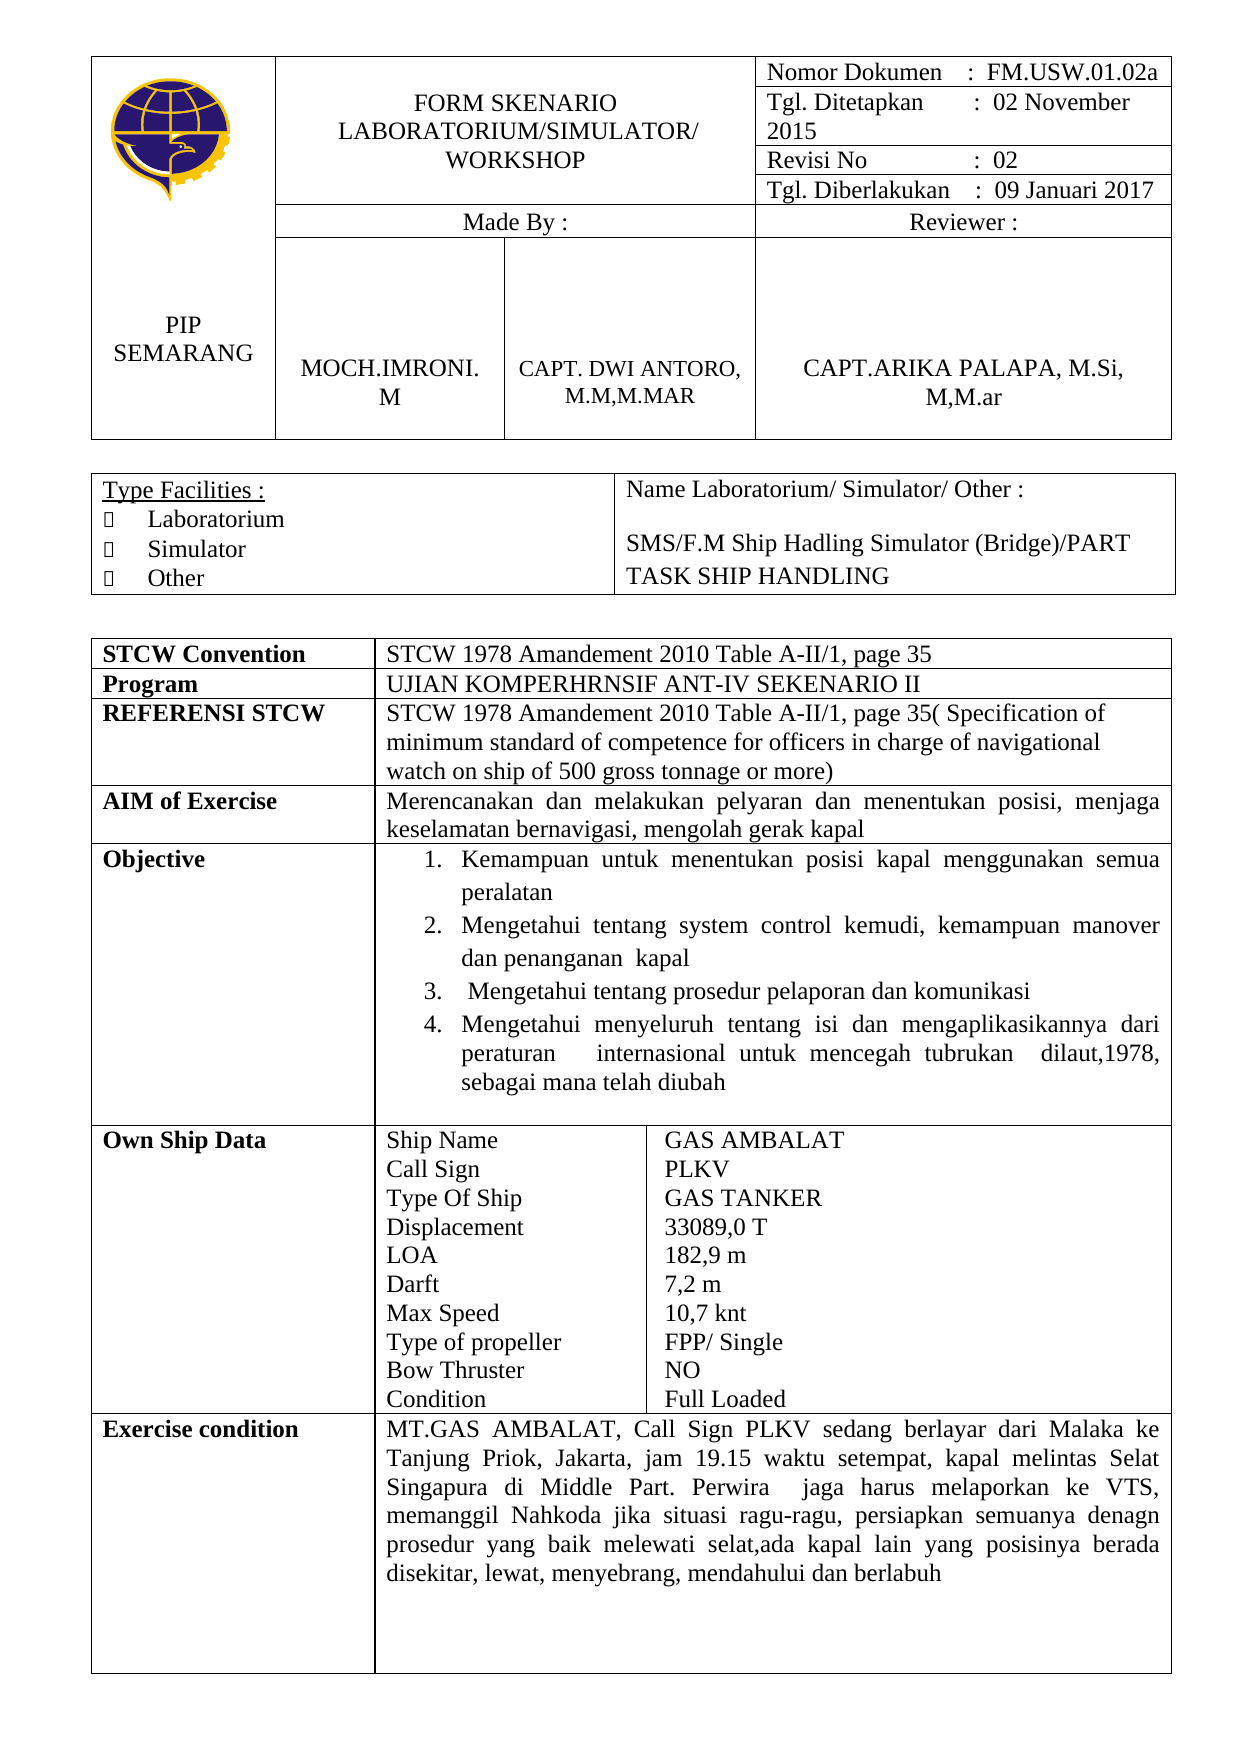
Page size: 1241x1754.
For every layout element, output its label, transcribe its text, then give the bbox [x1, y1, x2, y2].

table_cell PIP SEMARANG [92, 237, 275, 439]
table_cell Tgl. Diberlakukan : 09 Januari 2017 [756, 175, 1171, 204]
table_cell Objective [92, 844, 374, 1124]
table_header FORM SKENARIO LABORATORIUM/SIMULATOR/ WORKSHOP [276, 57, 755, 204]
table_header Nomor Dokumen : FM.USW.01.02a [756, 57, 1171, 86]
table_cell CAPT. DWI ANTORO, M.M,M.MAR [505, 238, 755, 439]
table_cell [376, 1414, 1171, 1673]
table_cell AIM of Exercise [92, 786, 374, 843]
table_cell MOCH.IMRONI. M [276, 238, 504, 439]
table_cell Own Ship Data [92, 1126, 374, 1413]
table_header STCW 1978 Amandement 2010 Table A-II/1, page 35 [376, 639, 1171, 668]
table_header Type Facilities : Laboratorium Simulator Other [92, 474, 614, 594]
table_cell Exercise condition [92, 1414, 374, 1673]
table_header Name Laboratorium/ Simulator/ Other : SMS/F.M Ship Hadling Simulator (Bridge)/PART TASK SHIP HANDLING [615, 474, 1175, 594]
table_cell Ship Name Call Sign Type Of Ship Displacement LOA Darft Max Speed Type of propeller Bow Thruster Condition [376, 1126, 646, 1413]
table_header [92, 57, 275, 237]
table_cell Program [92, 669, 374, 697]
table_cell Reviewer : [756, 205, 1171, 237]
table_cell UJIAN KOMPERHRNSIF ANT-IV SEKENARIO II [376, 669, 1171, 697]
table_cell Made By : [276, 205, 755, 237]
table_cell Revisi No : 02 [756, 146, 1171, 174]
table_cell CAPT.ARIKA PALAPA, M.Si, M,M.ar [756, 238, 1171, 439]
table_cell Merencanakan dan melakukan pelyaran dan menentukan posisi, menjaga keselamatan bernavigasi, mengolah gerak kapal [376, 786, 1171, 843]
table_cell GAS AMBALAT PLKV GAS TANKER 33089,0 T 182,9 m 7,2 m 10,7 knt FPP/ Single NO Full Loaded [647, 1126, 1171, 1413]
table_header STCW Convention [92, 639, 374, 668]
table_cell Kemampuan untuk menentukan posisi kapal menggunakan semua peralatan Mengetahui tentang system control kemudi, kemampuan manover dan penanganan kapal Mengetahui tentang prosedur pelaporan dan komunikasi Mengetahui menyeluruh tentang isi dan mengaplikasikannya dari peraturan internasional untuk mencegah tubrukan dilaut,1978, sebagai mana telah diubah [376, 844, 1171, 1124]
table_cell STCW 1978 Amandement 2010 Table A-II/1, page 35( Specification of minimum standard of competence for officers in charge of navigational watch on ship of 500 gross tonnage or more) [376, 699, 1171, 785]
table_cell REFERENSI STCW [92, 699, 374, 785]
table_cell Tgl. Ditetapkan : 02 November 2015 [756, 87, 1171, 144]
